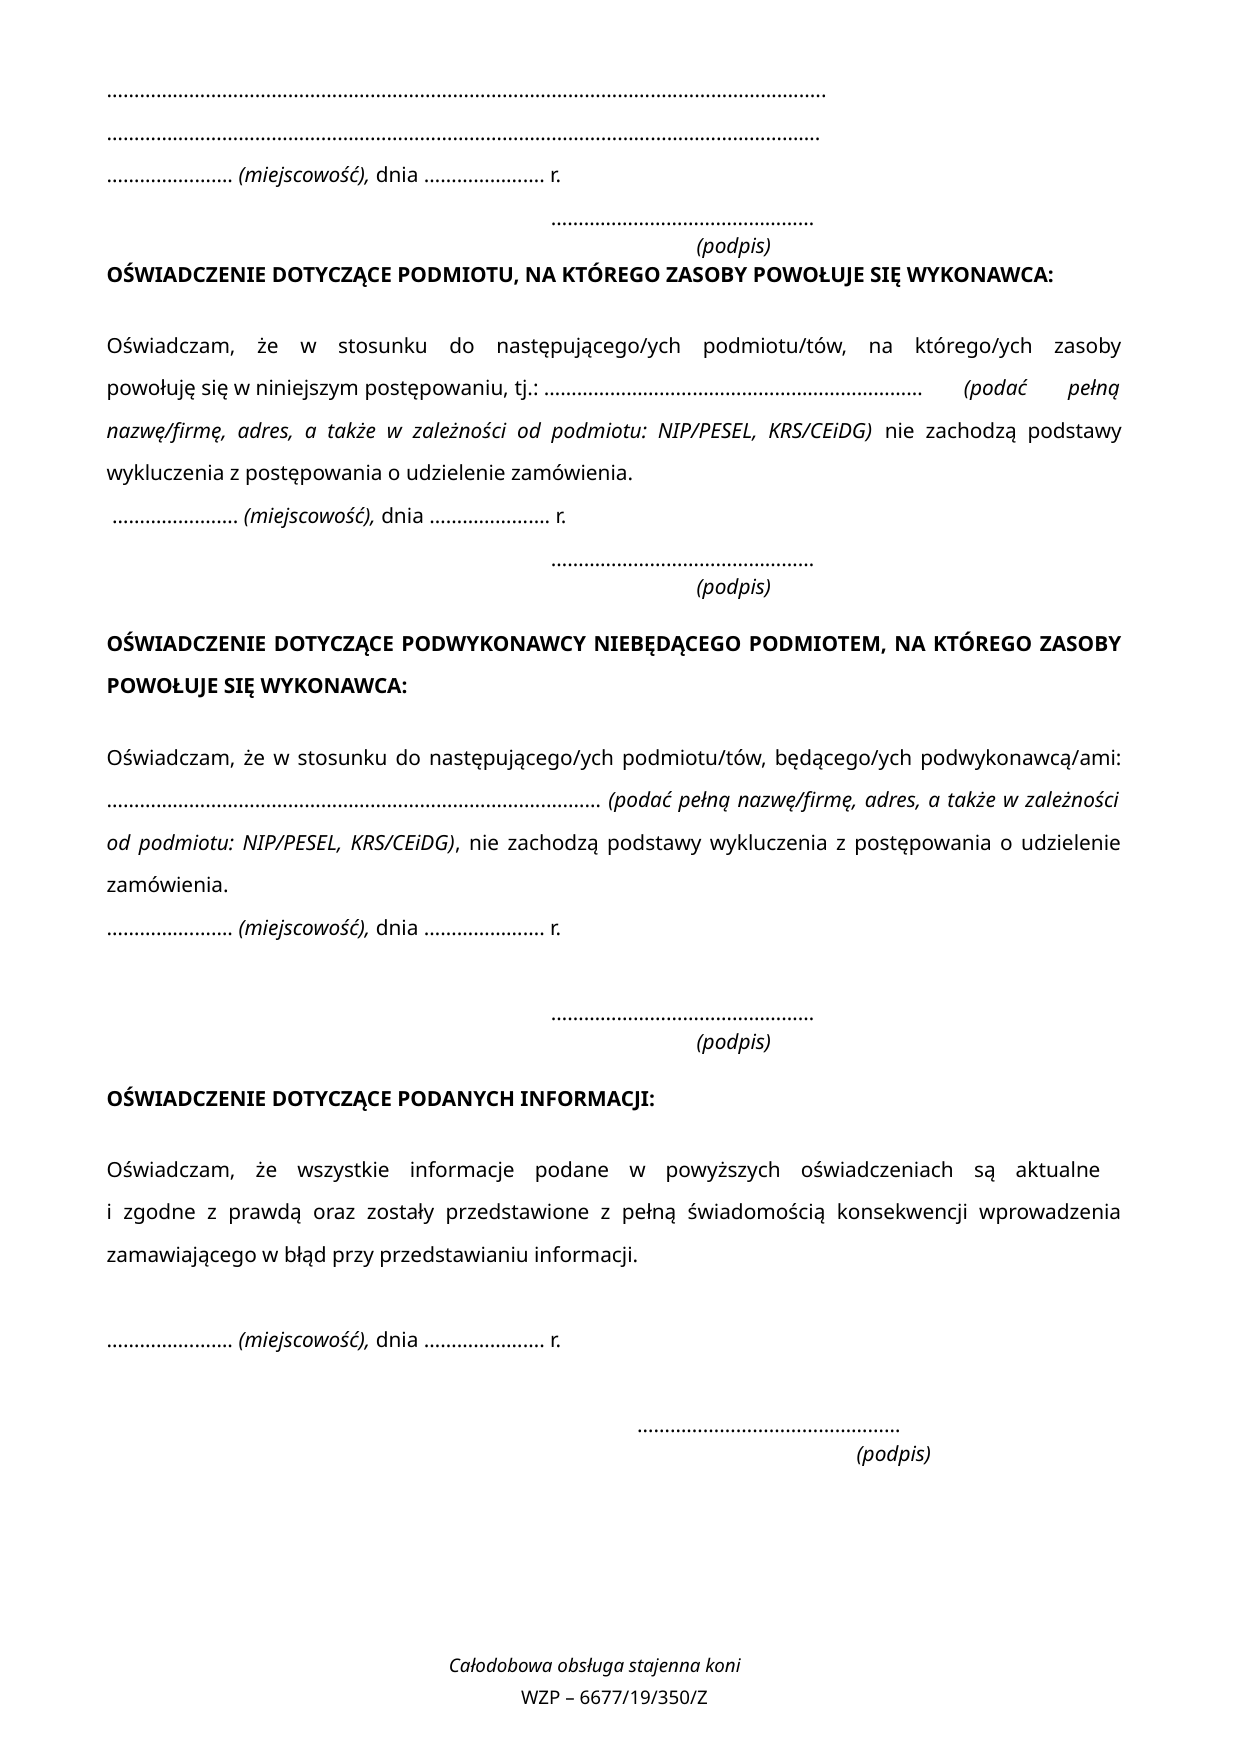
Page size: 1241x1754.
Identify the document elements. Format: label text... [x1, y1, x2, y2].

text OŚWIADCZENIE DOTYCZĄCE PODWYKONAWCY NIEBĘDĄCEGO PODMIOTEM, NA KTÓREGO ZASOBY POWOŁUJE SIĘ WYKONAWCA: [106, 629, 1122, 700]
text …………….……. (miejscowość), dnia …………………. r. [106, 1325, 1122, 1353]
text …………….……. (miejscowość), dnia …………………. r. [106, 913, 1122, 942]
text OŚWIADCZENIE DOTYCZĄCE PODANYCH INFORMACJI: [106, 1084, 1122, 1112]
text ………………………………………… [106, 203, 1122, 231]
text ………………………………………… [106, 1410, 1122, 1439]
text …………….……. (miejscowość), dnia …………………. r. [106, 160, 1122, 189]
text (podpis) [696, 231, 1122, 260]
text …………………………………………………………………………………………..…………………......…………………………………………………………………………………………………………………. [106, 75, 1122, 146]
text Oświadczam, że wszystkie informacje podane w powyższych oświadczeniach są aktualne i zgodne z prawdą oraz zostały przedstawione z pełną świadomością konsekwencji wprowadzenia zamawiającego w błąd przy przedstawianiu informacji. [106, 1155, 1122, 1268]
text (podpis) [856, 1439, 1122, 1467]
text OŚWIADCZENIE DOTYCZĄCE PODMIOTU, NA KTÓREGO ZASOBY POWOŁUJE SIĘ WYKONAWCA: [106, 260, 1122, 288]
text (podpis) [696, 572, 1122, 601]
text …………….……. (miejscowość), dnia …………………. r. [106, 501, 1122, 529]
text ………………………………………… [106, 544, 1122, 572]
text (podpis) [696, 1027, 1122, 1055]
text Oświadczam, że w stosunku do następującego/ych podmiotu/tów, będącego/ych podwykonawcą/ami: ……………………………………………………………………..….…… (podać pełną nazwę/firmę, adres, a także w zależności od podmiotu: NIP/PESEL, KRS/CEiDG), nie zachodzą podstawy wykluczenia z postępowania o udzielenie zamówienia. [106, 743, 1122, 899]
text ………………………………………… [106, 998, 1122, 1027]
text Oświadczam, że w stosunku do następującego/ych podmiotu/tów, na którego/ych zasoby powołuję się w niniejszym postępowaniu, tj.: …………………………………………………………… (podać pełną nazwę/firmę, adres, a także w zależności od podmiotu: NIP/PESEL, KRS/CEiDG) nie zachodzą podstawy wykluczenia z postępowania o udzielenie zamówienia. [106, 331, 1122, 487]
